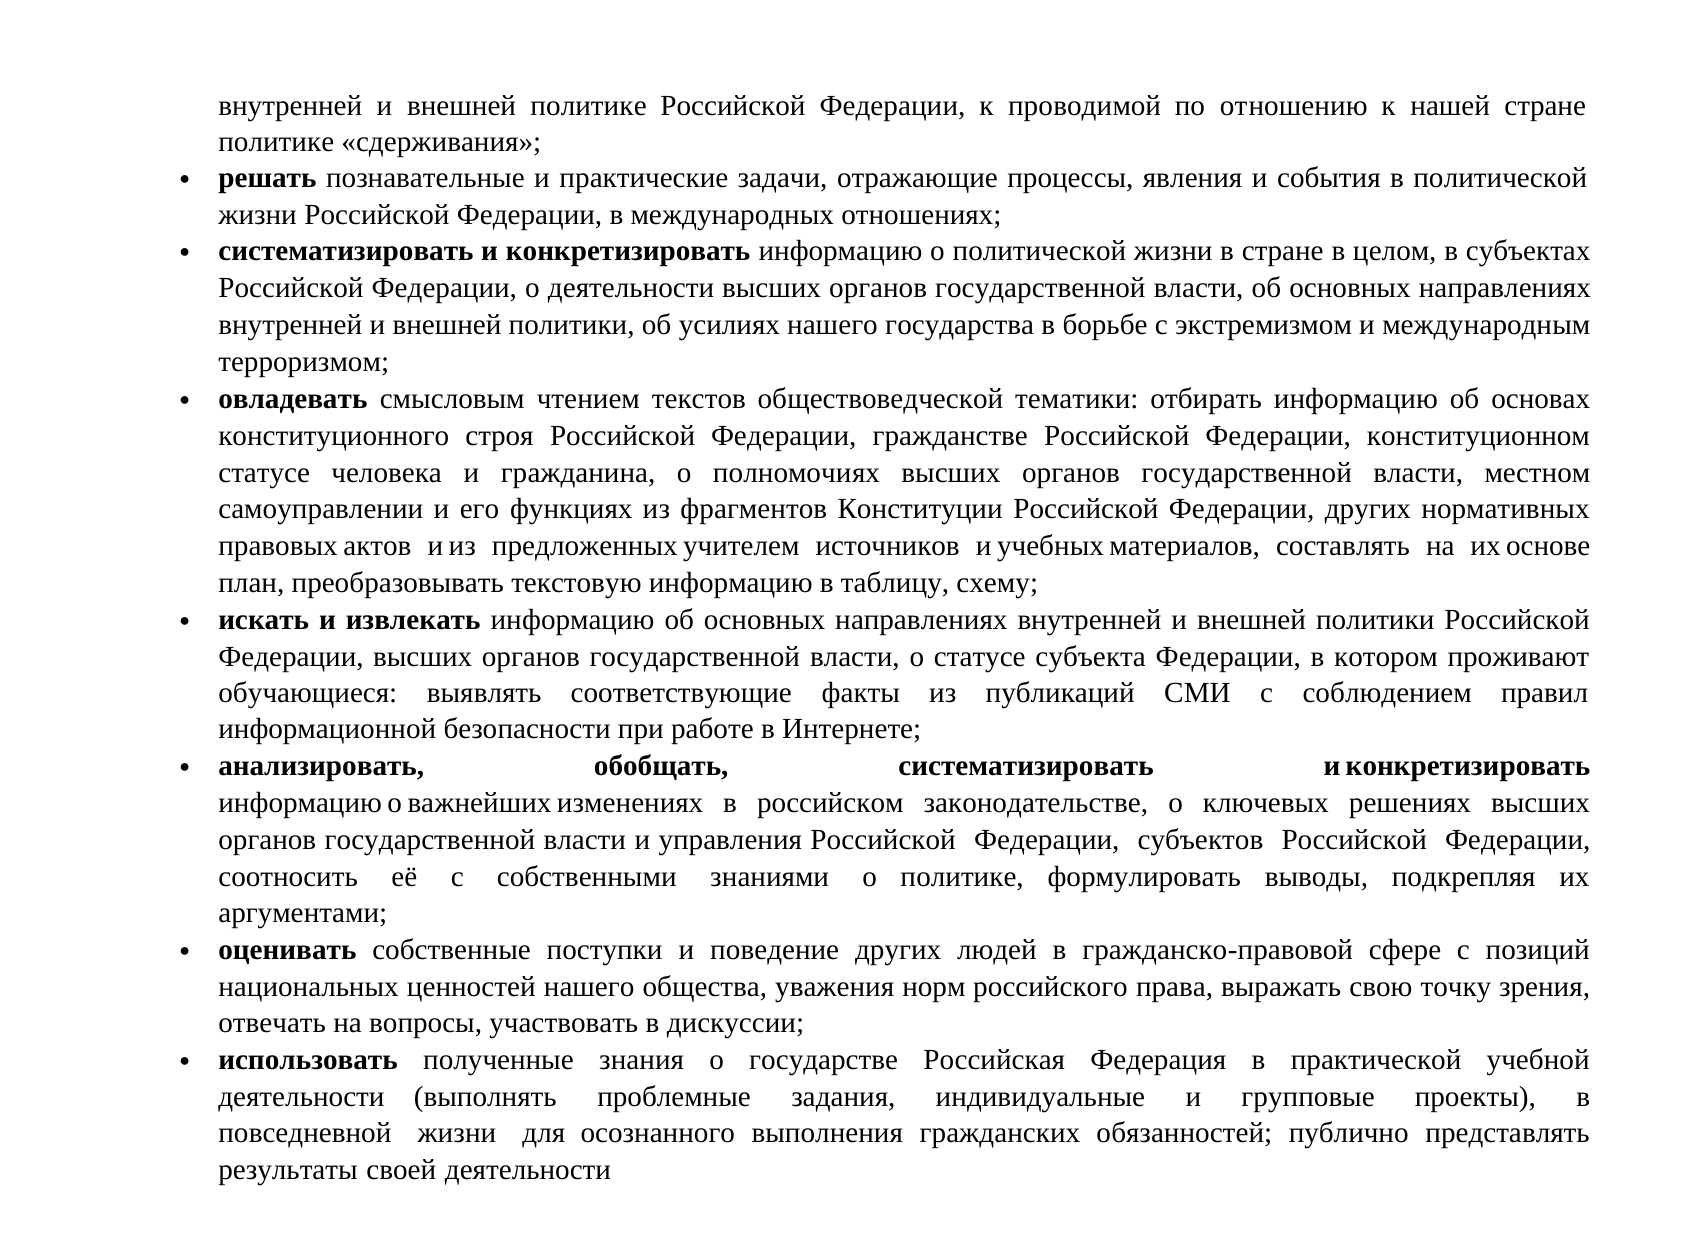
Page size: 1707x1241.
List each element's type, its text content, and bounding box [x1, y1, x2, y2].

text  искать и извлекать информацию об основных направлениях внутренней и внешней политики Российской Федерации, высших органов государственной власти, о статусе субъекта Федерации, в котором проживают обучающиеся: выявлять соответствующие факты из публикаций СМИ с соблюдением правил информационной безопасности при работе в Интернете; [181, 602, 1590, 745]
text  решать познавательные и практические задачи, отражающие процессы, явления и события в политической жизни Российской Федерации, в международных отношениях; [181, 161, 1594, 231]
text внутренней и внешней политике Российской Федерации, к проводимой по отношению к нашей стране политике «сдерживания»; [218, 88, 1595, 158]
text  анализировать, обобщать, систематизировать иконкретизировать информациюоважнейшихизменениях в российском законодательстве, о ключевых решениях высших органов государственной власти и управления Российской Федерации, субъектов Российской Федерации, соотносить её с собственными знаниями о политике, формулировать выводы, подкрепляя их аргументами; [181, 748, 1590, 929]
text  систематизировать и конкретизировать информацию о политической жизни в стране в целом, в субъектах Российской Федерации, о деятельности высших органов государственной власти, об основных направлениях внутренней и внешней политики, об усилиях нашего государства в борьбе с экстремизмом и международным терроризмом; [181, 233, 1591, 378]
text  использовать полученные знания о государстве Российская Федерация в практической учебной деятельности (выполнять проблемные задания, индивидуальные и групповые проекты), в повседневной жизни для осознанного выполнения гражданских обязанностей; публично представлять результаты своей деятельности [181, 1042, 1590, 1186]
text  оценивать собственные поступки и поведение других людей в гражданско-правовой сфере с позиций национальных ценностей нашего общества, уважения норм российского права, выражать свою точку зрения, отвечать на вопросы, участвовать в дискуссии; [181, 932, 1590, 1039]
text  овладевать смысловым чтением текстов обществоведческой тематики: отбирать информацию об основах конституционного строя Российской Федерации, гражданстве Российской Федерации, конституционном статусе человека и гражданина, о полномочиях высших органов государственной власти, местном самоуправлении и его функциях из фрагментов Конституции Российской Федерации, других нормативных правовыхактов ииз предложенныхучителем источников иучебныхматериалов, составлять на ихоснове план, преобразовывать текстовую информацию в таблицу, схему; [181, 381, 1590, 599]
